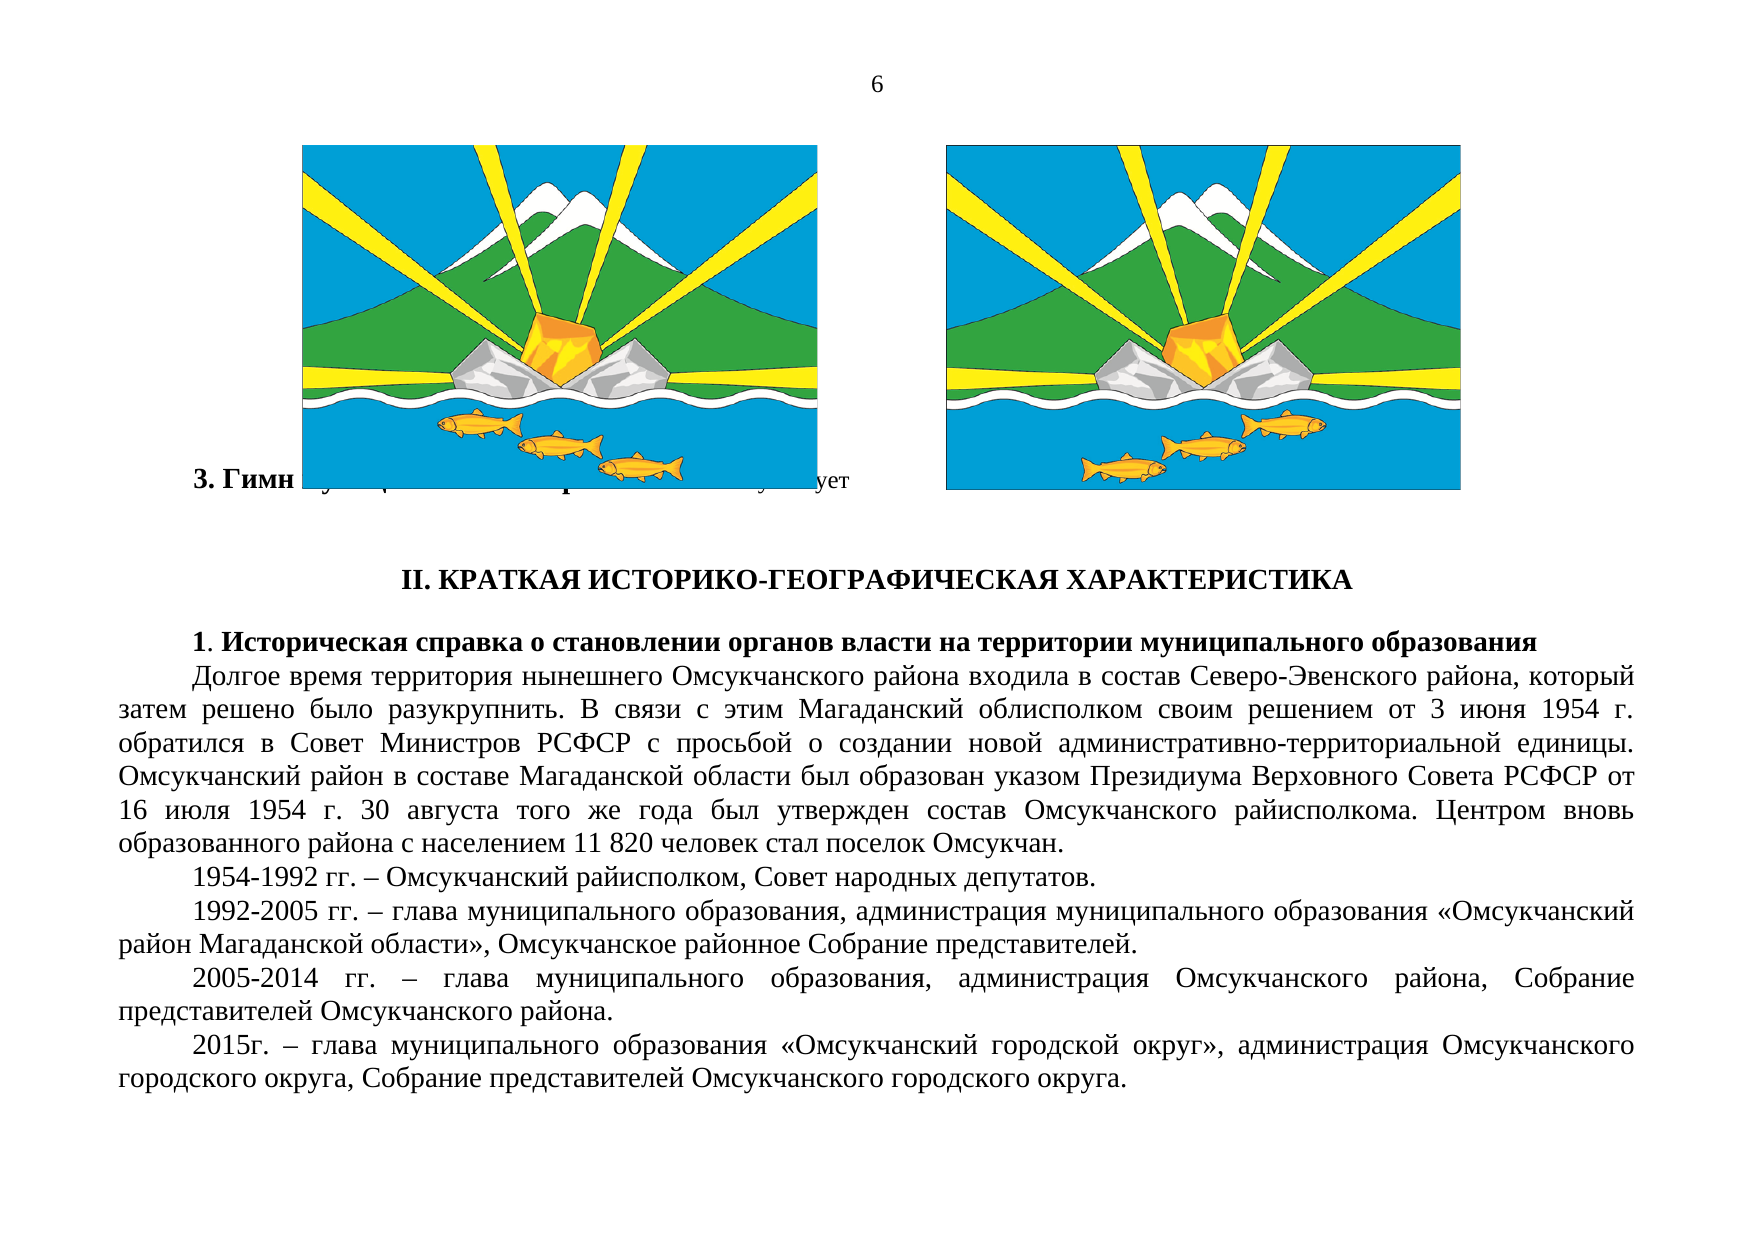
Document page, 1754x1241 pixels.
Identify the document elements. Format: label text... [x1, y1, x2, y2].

text Долгое время территория нынешнего Омсукчанского района входила в состав Северо-Эвенского района, который затем решено было разукрупнить. В связи с этим Магаданский облисполком своим решением от 3 июня 1954 г. обратился в Совет Министров РСФСР с просьбой о создании новой административно-территориальной единицы. Омсукчанский район в составе Магаданской области был образован указом Президиума Верховного Совета РСФСР от 16 июля 1954 г. 30 августа того же года был утвержден состав Омсукчанского райисполкома. Центром вновь образованного района с населением 11 820 человек стал поселок Омсукчан. [118, 658, 1636, 859]
picture [1121, 454, 1144, 461]
picture [302, 145, 818, 408]
picture [438, 410, 522, 438]
text II. КРАТКАЯ ИСТОРИКО-ГЕОГРАФИЧЕСКАЯ ХАРАКТЕРИСТИКА [118, 562, 1636, 596]
text 1992-2005 гг. – глава муниципального образования, администрация муниципального образования «Омсукчанский район Магаданской области», Омсукчанское районное Собрание представителей. [118, 893, 1636, 960]
text 1. Историческая справка о становлении органов власти на территории муниципального образования [118, 624, 1636, 658]
picture [1162, 432, 1245, 460]
text 2015г. – глава муниципального образования «Омсукчанский городской округ», администрация Омсукчанского городского округа, Собрание представителей Омсукчанского городского округа. [118, 1027, 1636, 1094]
picture [518, 431, 603, 459]
picture [600, 453, 682, 481]
picture [1242, 411, 1325, 439]
list 3. Гимн муниципального образования - отсутствует [193, 461, 1636, 495]
text 2005-2014 гг. – глава муниципального образования, администрация Омсукчанского района, Собрание представителей Омсукчанского района. [118, 960, 1636, 1027]
picture [946, 145, 1461, 409]
text 1954-1992 гг. – Омсукчанский райисполком, Совет народных депутатов. [118, 859, 1636, 893]
